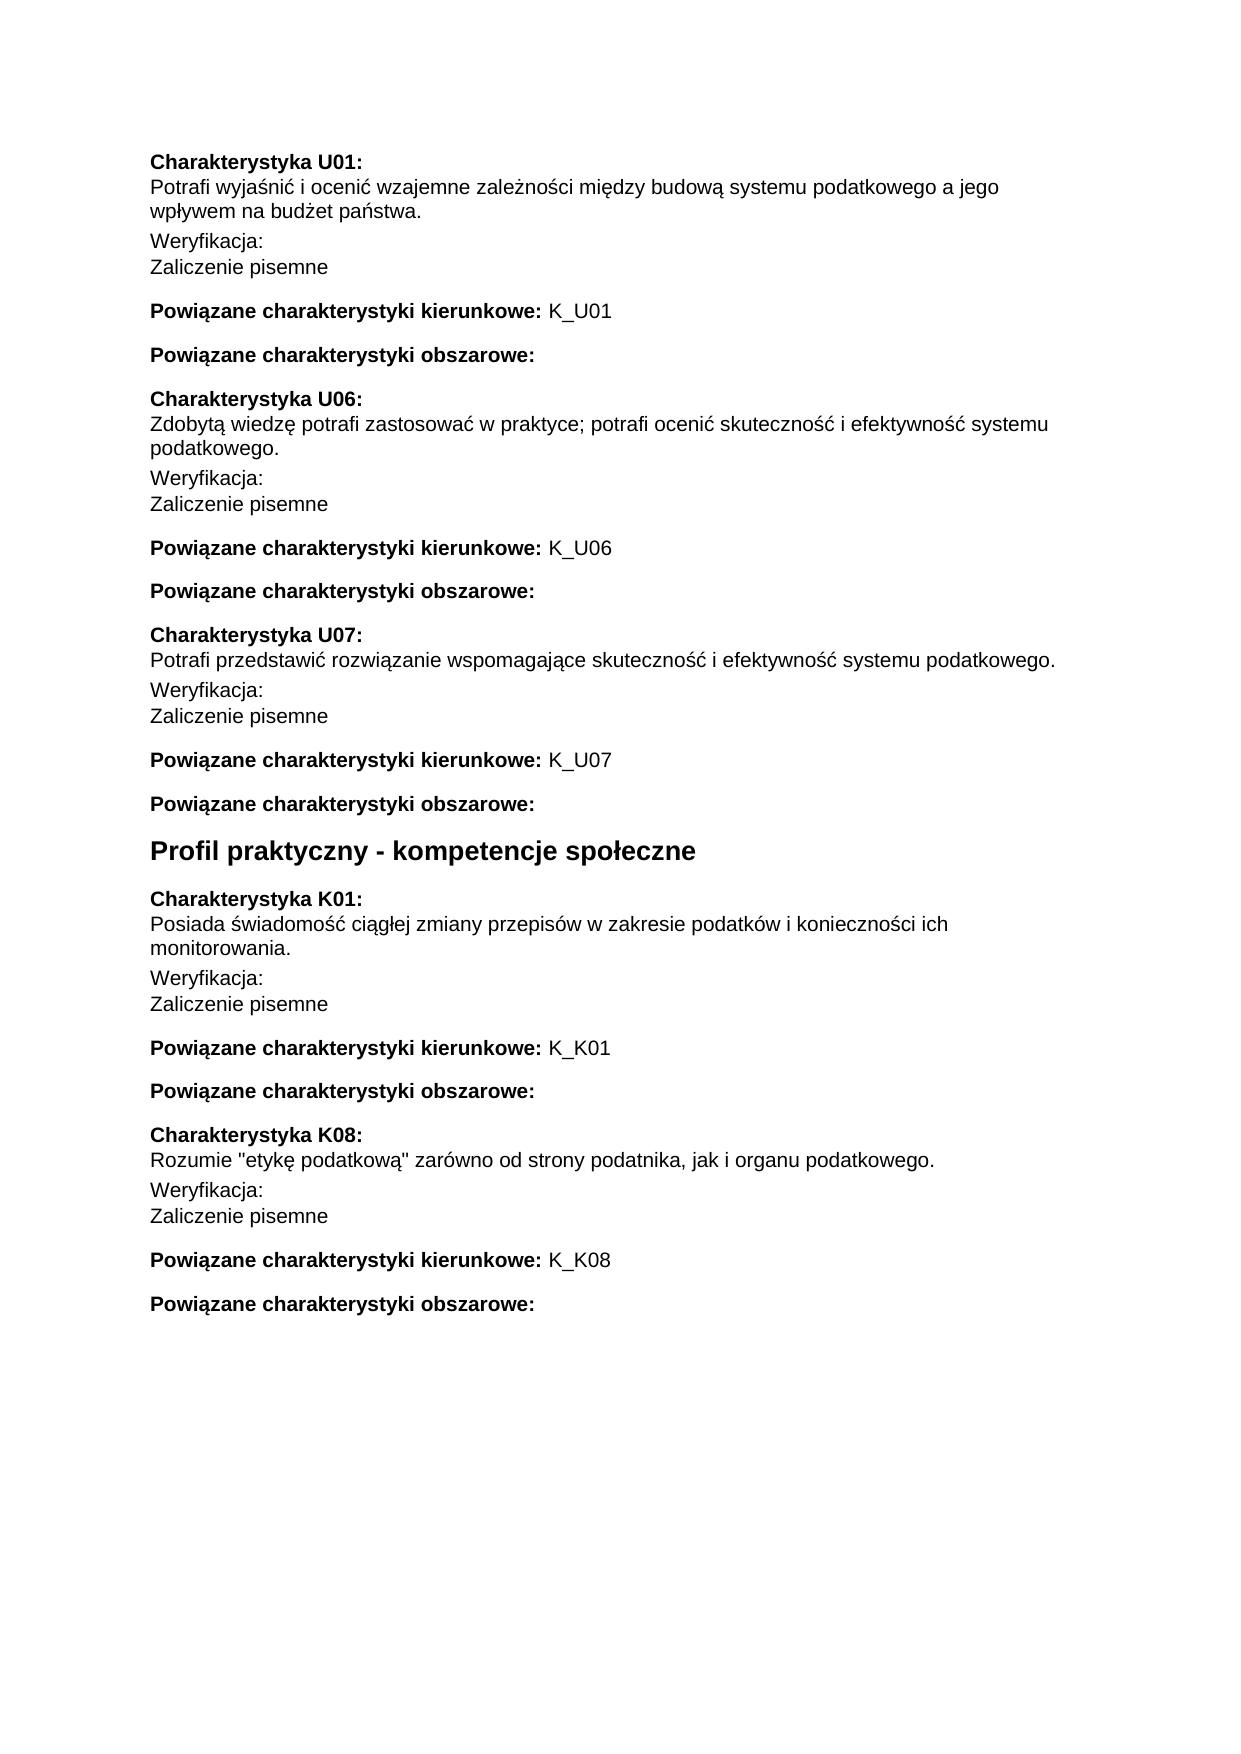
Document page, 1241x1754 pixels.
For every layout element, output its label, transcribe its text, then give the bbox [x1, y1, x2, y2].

text Zaliczenie pisemne [150, 1204, 1090, 1228]
text Potrafi przedstawić rozwiązanie wspomagające skuteczność i efektywność systemu podatkowego. [150, 648, 1090, 672]
text Weryfikacja: [150, 229, 1090, 253]
text Powiązane charakterystyki kierunkowe: K_U07 [150, 748, 1090, 772]
text Weryfikacja: [150, 466, 1090, 489]
text Zdobytą wiedzę potrafi zastosować w praktyce; potrafi ocenić skuteczność i efektywność systemu podatkowego. [150, 411, 1090, 459]
text Powiązane charakterystyki kierunkowe: K_U01 [150, 299, 1090, 323]
text Weryfikacja: [150, 678, 1090, 702]
subtitle Profil praktyczny - kompetencje społeczne [150, 835, 1090, 867]
text Charakterystyka U07: [150, 623, 1090, 647]
text Posiada świadomość ciągłej zmiany przepisów w zakresie podatków i konieczności ich monitorowania. [150, 911, 1090, 959]
text Zaliczenie pisemne [150, 992, 1090, 1016]
text Zaliczenie pisemne [150, 255, 1090, 279]
text Powiązane charakterystyki obszarowe: [150, 343, 1090, 367]
text Powiązane charakterystyki obszarowe: [150, 1292, 1090, 1316]
text Potrafi wyjaśnić i ocenić wzajemne zależności między budową systemu podatkowego a jego wpływem na budżet państwa. [150, 175, 1090, 223]
text Zaliczenie pisemne [150, 704, 1090, 728]
text Rozumie "etykę podatkową" zarówno od strony podatnika, jak i organu podatkowego. [150, 1148, 1090, 1172]
text Weryfikacja: [150, 1178, 1090, 1202]
text Charakterystyka U06: [150, 386, 1090, 410]
text Powiązane charakterystyki kierunkowe: K_K01 [150, 1035, 1090, 1059]
text Charakterystyka K01: [150, 886, 1090, 910]
text Powiązane charakterystyki obszarowe: [150, 579, 1090, 603]
text Weryfikacja: [150, 966, 1090, 989]
text Powiązane charakterystyki kierunkowe: K_U06 [150, 535, 1090, 559]
text Powiązane charakterystyki obszarowe: [150, 792, 1090, 816]
text Charakterystyka U01: [150, 150, 1090, 174]
text Powiązane charakterystyki kierunkowe: K_K08 [150, 1248, 1090, 1272]
text Charakterystyka K08: [150, 1123, 1090, 1147]
text Zaliczenie pisemne [150, 492, 1090, 516]
text Powiązane charakterystyki obszarowe: [150, 1079, 1090, 1103]
